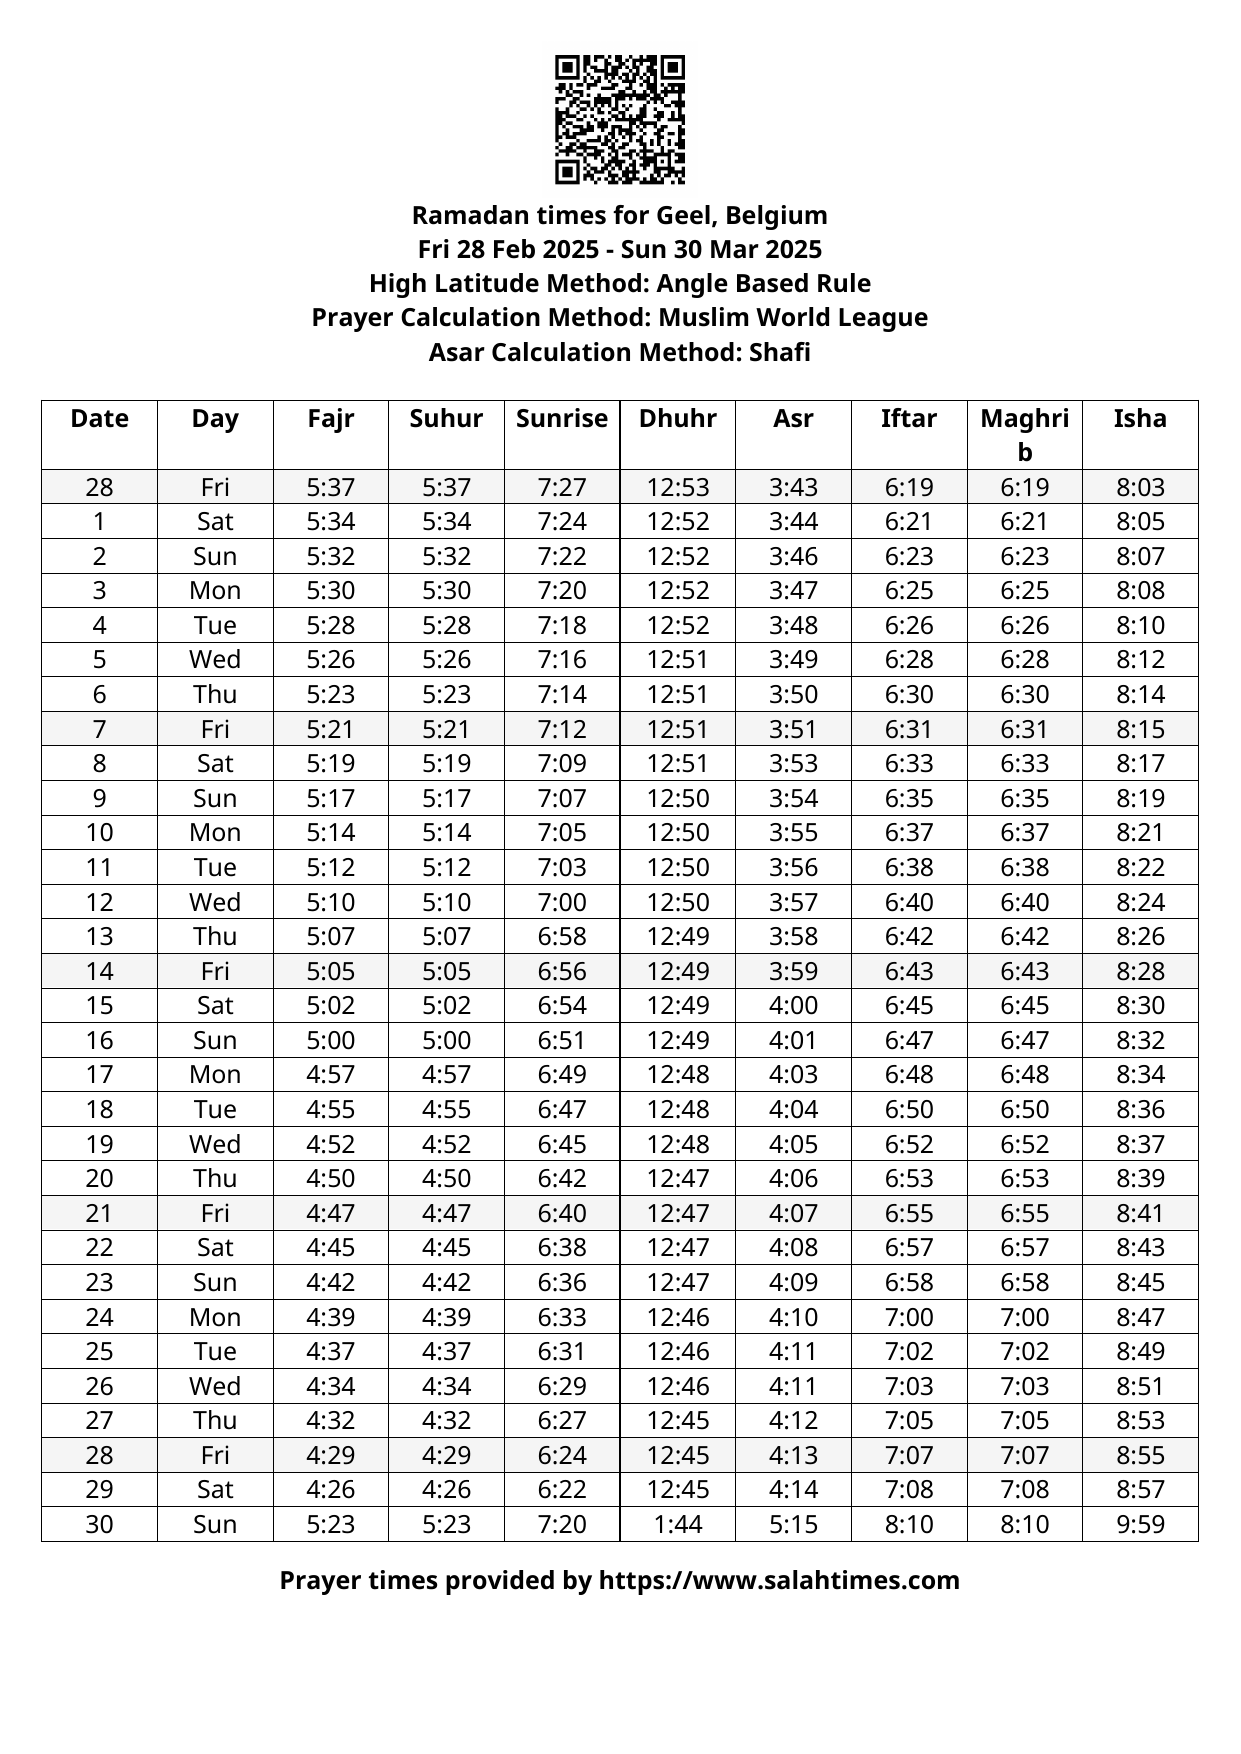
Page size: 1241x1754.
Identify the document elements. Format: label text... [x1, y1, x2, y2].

table_cell Sat [158, 1231, 273, 1264]
table_cell 3:55 [736, 816, 851, 849]
table_cell 7:22 [505, 539, 619, 572]
table_cell 8:49 [1083, 1334, 1198, 1368]
table_cell 5:23 [389, 1507, 504, 1541]
table_cell Sat [158, 1473, 273, 1506]
table_cell 29 [42, 1473, 157, 1506]
table_cell 7:24 [505, 504, 619, 538]
table_cell 12:49 [621, 919, 735, 953]
table_cell 4:09 [736, 1265, 851, 1299]
table_cell 4:11 [736, 1334, 851, 1368]
table_cell 24 [42, 1300, 157, 1333]
table_cell 5:37 [274, 470, 388, 503]
table_cell 6:22 [505, 1473, 619, 1506]
table_cell 4:14 [736, 1473, 851, 1506]
table_cell 7:00 [852, 1300, 967, 1333]
table_cell 6:37 [852, 816, 967, 849]
table_cell 6:30 [852, 677, 967, 711]
table_cell 12:45 [621, 1438, 735, 1472]
table_cell 8:39 [1083, 1161, 1198, 1195]
table_cell 3:53 [736, 746, 851, 780]
table_cell 4:03 [736, 1058, 851, 1091]
text Prayer Calculation Method: Muslim World League [42, 300, 1198, 334]
table_cell 6:56 [505, 954, 619, 987]
table_cell 5:12 [274, 850, 388, 884]
table_cell Sat [158, 504, 273, 538]
table_cell 7:05 [852, 1404, 967, 1437]
table_cell 7:14 [505, 677, 619, 711]
table_cell 5:26 [389, 643, 504, 676]
table_cell 8:07 [1083, 539, 1198, 572]
table_cell Thu [158, 1161, 273, 1195]
table_cell 21 [42, 1196, 157, 1229]
table_cell 5:00 [274, 1023, 388, 1057]
table_cell 3:48 [736, 608, 851, 642]
table_cell 6:57 [968, 1231, 1082, 1264]
table_cell 4:07 [736, 1196, 851, 1229]
table_header Fajr [274, 401, 388, 469]
table_cell 5:26 [274, 643, 388, 676]
text Prayer times provided by https://www.salahtimes.com [42, 1563, 1198, 1597]
table_cell 5:05 [274, 954, 388, 987]
table_cell 12:51 [621, 712, 735, 745]
table_cell 8:53 [1083, 1404, 1198, 1437]
table_cell 3:44 [736, 504, 851, 538]
table_cell 4:01 [736, 1023, 851, 1057]
table_cell 6:23 [852, 539, 967, 572]
table_cell 6:50 [968, 1092, 1082, 1126]
table_cell Sat [158, 746, 273, 780]
table_cell Mon [158, 816, 273, 849]
table_cell 7:08 [968, 1473, 1082, 1506]
table_cell 3:57 [736, 885, 851, 918]
table_cell 7:20 [505, 574, 619, 607]
table_cell 4:47 [389, 1196, 504, 1229]
table_cell 8:37 [1083, 1127, 1198, 1160]
table_cell 4:50 [389, 1161, 504, 1195]
table_cell 4:08 [736, 1231, 851, 1264]
table_cell Wed [158, 643, 273, 676]
table_cell 7:27 [505, 470, 619, 503]
table_cell 12:51 [621, 746, 735, 780]
table_cell 6:48 [968, 1058, 1082, 1091]
table_cell 3:58 [736, 919, 851, 953]
table_cell 7 [42, 712, 157, 745]
table_cell 3:43 [736, 470, 851, 503]
table_cell 6:49 [505, 1058, 619, 1091]
table_cell 4:26 [389, 1473, 504, 1506]
table_cell 28 [42, 470, 157, 503]
table_cell 12:48 [621, 1092, 735, 1126]
table_cell 4:39 [389, 1300, 504, 1333]
table_cell 5:37 [389, 470, 504, 503]
table_cell 2 [42, 539, 157, 572]
table_cell 5:07 [274, 919, 388, 953]
table_cell Tue [158, 608, 273, 642]
table_cell Sun [158, 781, 273, 814]
table_cell 25 [42, 1334, 157, 1368]
text Asar Calculation Method: Shafi [42, 334, 1198, 368]
table_cell 7:03 [968, 1369, 1082, 1402]
table_cell 8:24 [1083, 885, 1198, 918]
table_cell 6:31 [968, 712, 1082, 745]
table_cell 1 [42, 504, 157, 538]
table_cell 6:35 [968, 781, 1082, 814]
table_cell 7:07 [505, 781, 619, 814]
table_cell 12:47 [621, 1265, 735, 1299]
table_header Date [42, 401, 157, 469]
table_cell 5:14 [389, 816, 504, 849]
table_cell 6:30 [968, 677, 1082, 711]
table_cell 8:21 [1083, 816, 1198, 849]
table_cell 4:04 [736, 1092, 851, 1126]
table_cell 7:05 [968, 1404, 1082, 1437]
table_cell 6:19 [852, 470, 967, 503]
table_cell 6:45 [505, 1127, 619, 1160]
table_cell 6:45 [968, 989, 1082, 1022]
table_header Iftar [852, 401, 967, 469]
table_cell 5:19 [389, 746, 504, 780]
table_cell 8:10 [968, 1507, 1082, 1541]
table_cell 5:28 [274, 608, 388, 642]
table_cell 7:07 [968, 1438, 1082, 1472]
table_cell 9 [42, 781, 157, 814]
table_cell 6:48 [852, 1058, 967, 1091]
table_cell 22 [42, 1231, 157, 1264]
table_cell 6:35 [852, 781, 967, 814]
table_cell 5:00 [389, 1023, 504, 1057]
table_cell 8:28 [1083, 954, 1198, 987]
table_cell 6:47 [852, 1023, 967, 1057]
table_cell 6:52 [852, 1127, 967, 1160]
table_cell 6:28 [968, 643, 1082, 676]
text High Latitude Method: Angle Based Rule [42, 266, 1198, 300]
table_cell 6:40 [505, 1196, 619, 1229]
table_cell 7:03 [852, 1369, 967, 1402]
table_cell 6:26 [852, 608, 967, 642]
table_cell 15 [42, 989, 157, 1022]
table_cell 5 [42, 643, 157, 676]
table_cell 6:45 [852, 989, 967, 1022]
text Fri 28 Feb 2025 - Sun 30 Mar 2025 [42, 232, 1198, 266]
table_cell 8:34 [1083, 1058, 1198, 1091]
table_cell 5:10 [274, 885, 388, 918]
table_cell 4:50 [274, 1161, 388, 1195]
table_cell 8:43 [1083, 1231, 1198, 1264]
table_cell 12:51 [621, 677, 735, 711]
table_cell 4:52 [389, 1127, 504, 1160]
table_cell 6:40 [968, 885, 1082, 918]
table_cell 4:11 [736, 1369, 851, 1402]
table_cell 8:22 [1083, 850, 1198, 884]
table_cell 6:50 [852, 1092, 967, 1126]
table_cell Thu [158, 1404, 273, 1437]
table_cell 6:53 [852, 1161, 967, 1195]
table_cell 7:00 [968, 1300, 1082, 1333]
table_cell 3:50 [736, 677, 851, 711]
table_cell 3:46 [736, 539, 851, 572]
table_cell 4:42 [274, 1265, 388, 1299]
table_cell 4:39 [274, 1300, 388, 1333]
table_cell 3 [42, 574, 157, 607]
table_cell 8:45 [1083, 1265, 1198, 1299]
table_cell 6:21 [852, 504, 967, 538]
table_cell 4:10 [736, 1300, 851, 1333]
table_cell 8:05 [1083, 504, 1198, 538]
table_cell 4:32 [274, 1404, 388, 1437]
table_cell 6:21 [968, 504, 1082, 538]
table_cell 12:52 [621, 504, 735, 538]
table_cell 4 [42, 608, 157, 642]
table_cell Sat [158, 989, 273, 1022]
table_cell 5:19 [274, 746, 388, 780]
table_cell 7:12 [505, 712, 619, 745]
table_cell 5:05 [389, 954, 504, 987]
table_cell 6:57 [852, 1231, 967, 1264]
table_cell Wed [158, 1127, 273, 1160]
table_cell 6:25 [852, 574, 967, 607]
table_cell 16 [42, 1023, 157, 1057]
table_cell 6:43 [968, 954, 1082, 987]
table_cell 8:12 [1083, 643, 1198, 676]
table_header Asr [736, 401, 851, 469]
table_cell 23 [42, 1265, 157, 1299]
table_cell Sun [158, 1265, 273, 1299]
table_cell 4:12 [736, 1404, 851, 1437]
table_cell 8:26 [1083, 919, 1198, 953]
table_cell 12:52 [621, 574, 735, 607]
table_cell 6:26 [968, 608, 1082, 642]
table_header Suhur [389, 401, 504, 469]
table_cell 6:33 [505, 1300, 619, 1333]
table_cell Wed [158, 885, 273, 918]
table_cell 4:05 [736, 1127, 851, 1160]
table_cell 6 [42, 677, 157, 711]
table_cell 6:31 [505, 1334, 619, 1368]
table_cell 5:14 [274, 816, 388, 849]
table_cell 12:48 [621, 1127, 735, 1160]
table_cell 6:33 [968, 746, 1082, 780]
table_cell 6:55 [852, 1196, 967, 1229]
table_cell 6:28 [852, 643, 967, 676]
table_cell 4:00 [736, 989, 851, 1022]
table_cell Fri [158, 1196, 273, 1229]
picture [542, 41, 699, 198]
table_cell 7:16 [505, 643, 619, 676]
table_cell 5:02 [274, 989, 388, 1022]
table_cell 5:10 [389, 885, 504, 918]
table_cell Sun [158, 1507, 273, 1541]
table_cell 5:32 [389, 539, 504, 572]
table_cell 4:26 [274, 1473, 388, 1506]
table_cell 7:18 [505, 608, 619, 642]
table_cell 4:55 [389, 1092, 504, 1126]
table_cell 7:02 [968, 1334, 1082, 1368]
text Ramadan times for Geel, Belgium [42, 198, 1198, 232]
table_cell Mon [158, 574, 273, 607]
table_cell 6:31 [852, 712, 967, 745]
table_cell 6:42 [505, 1161, 619, 1195]
table_cell 4:42 [389, 1265, 504, 1299]
table_cell 6:42 [852, 919, 967, 953]
table_cell 5:23 [389, 677, 504, 711]
table_cell 4:55 [274, 1092, 388, 1126]
table_cell 12:50 [621, 816, 735, 849]
table_cell 8:10 [852, 1507, 967, 1541]
table_cell 26 [42, 1369, 157, 1402]
table_cell 12:46 [621, 1369, 735, 1402]
table_cell 4:13 [736, 1438, 851, 1472]
table_header Isha [1083, 401, 1198, 469]
table_cell 7:09 [505, 746, 619, 780]
table_cell 12:45 [621, 1404, 735, 1437]
table_cell 3:49 [736, 643, 851, 676]
table_cell 5:21 [389, 712, 504, 745]
table_cell 4:34 [389, 1369, 504, 1402]
table_cell 8:15 [1083, 712, 1198, 745]
table_cell 4:45 [389, 1231, 504, 1264]
table_cell 12:46 [621, 1300, 735, 1333]
table_cell 5:34 [274, 504, 388, 538]
table_cell 7:07 [852, 1438, 967, 1472]
table_cell 4:29 [389, 1438, 504, 1472]
table_cell 6:27 [505, 1404, 619, 1437]
table_cell 8:55 [1083, 1438, 1198, 1472]
table_cell 5:12 [389, 850, 504, 884]
table_cell 4:57 [274, 1058, 388, 1091]
table_cell 4:29 [274, 1438, 388, 1472]
table_cell 8:08 [1083, 574, 1198, 607]
table_cell 7:03 [505, 850, 619, 884]
table_cell 8:51 [1083, 1369, 1198, 1402]
table_cell Wed [158, 1369, 273, 1402]
table_cell 10 [42, 816, 157, 849]
table_cell 3:59 [736, 954, 851, 987]
table_cell 8:19 [1083, 781, 1198, 814]
table_cell 6:36 [505, 1265, 619, 1299]
table_cell 8:10 [1083, 608, 1198, 642]
table_cell 6:58 [852, 1265, 967, 1299]
table_cell 5:34 [389, 504, 504, 538]
table_cell 8 [42, 746, 157, 780]
table_cell 8:03 [1083, 470, 1198, 503]
table_cell 8:30 [1083, 989, 1198, 1022]
table_cell 5:28 [389, 608, 504, 642]
table_cell Fri [158, 712, 273, 745]
table_cell 12:50 [621, 781, 735, 814]
table_cell 5:23 [274, 1507, 388, 1541]
table_cell Mon [158, 1300, 273, 1333]
table_cell 6:51 [505, 1023, 619, 1057]
table_cell 8:47 [1083, 1300, 1198, 1333]
table_cell 3:54 [736, 781, 851, 814]
table_cell 6:58 [505, 919, 619, 953]
table_cell 6:29 [505, 1369, 619, 1402]
table_cell 8:32 [1083, 1023, 1198, 1057]
table_cell 6:25 [968, 574, 1082, 607]
table_cell 20 [42, 1161, 157, 1195]
table_cell 4:45 [274, 1231, 388, 1264]
table_cell 12:52 [621, 539, 735, 572]
table_cell Tue [158, 1334, 273, 1368]
table_cell 6:47 [505, 1092, 619, 1126]
table_header Sunrise [505, 401, 619, 469]
table_cell 4:32 [389, 1404, 504, 1437]
table_cell 14 [42, 954, 157, 987]
table_cell 6:43 [852, 954, 967, 987]
table_cell 4:47 [274, 1196, 388, 1229]
table_cell 7:00 [505, 885, 619, 918]
table_cell 5:15 [736, 1507, 851, 1541]
table_header Day [158, 401, 273, 469]
table_cell 8:57 [1083, 1473, 1198, 1506]
table_header Dhuhr [621, 401, 735, 469]
table_cell 12:49 [621, 954, 735, 987]
table_cell Fri [158, 1438, 273, 1472]
table_cell 13 [42, 919, 157, 953]
table_cell 12:50 [621, 885, 735, 918]
table_cell 12:53 [621, 470, 735, 503]
table_cell 4:37 [274, 1334, 388, 1368]
table_cell 12:49 [621, 1023, 735, 1057]
table_cell 5:02 [389, 989, 504, 1022]
table_cell 17 [42, 1058, 157, 1091]
table_cell 5:07 [389, 919, 504, 953]
table_cell 12:46 [621, 1334, 735, 1368]
table_cell 28 [42, 1438, 157, 1472]
table_cell 6:42 [968, 919, 1082, 953]
table_cell 12:51 [621, 643, 735, 676]
table_cell 7:05 [505, 816, 619, 849]
table_cell 3:51 [736, 712, 851, 745]
table_cell 5:17 [274, 781, 388, 814]
table_cell 7:20 [505, 1507, 619, 1541]
table_cell 12:52 [621, 608, 735, 642]
table_cell 12:47 [621, 1231, 735, 1264]
table_cell 6:38 [968, 850, 1082, 884]
table_cell 3:47 [736, 574, 851, 607]
table_cell 4:57 [389, 1058, 504, 1091]
table_cell 6:40 [852, 885, 967, 918]
table_cell 4:52 [274, 1127, 388, 1160]
table_cell 8:14 [1083, 677, 1198, 711]
table_cell Mon [158, 1058, 273, 1091]
table_cell 1:44 [621, 1507, 735, 1541]
table_cell 5:30 [274, 574, 388, 607]
table_cell 5:21 [274, 712, 388, 745]
table_cell 8:17 [1083, 746, 1198, 780]
table_cell 5:23 [274, 677, 388, 711]
table_cell 18 [42, 1092, 157, 1126]
table_cell 6:53 [968, 1161, 1082, 1195]
table_cell 12:47 [621, 1196, 735, 1229]
table_cell Thu [158, 919, 273, 953]
table_cell 30 [42, 1507, 157, 1541]
table_cell 5:32 [274, 539, 388, 572]
table_cell 6:47 [968, 1023, 1082, 1057]
table_cell 6:38 [505, 1231, 619, 1264]
table_cell 5:17 [389, 781, 504, 814]
table_cell 6:52 [968, 1127, 1082, 1160]
table_cell 19 [42, 1127, 157, 1160]
table_cell 5:30 [389, 574, 504, 607]
table_cell 8:36 [1083, 1092, 1198, 1126]
table_cell Tue [158, 1092, 273, 1126]
table_cell 7:02 [852, 1334, 967, 1368]
table_cell 6:37 [968, 816, 1082, 849]
table_cell 11 [42, 850, 157, 884]
table_cell 3:56 [736, 850, 851, 884]
table_cell 6:55 [968, 1196, 1082, 1229]
table_cell 12 [42, 885, 157, 918]
table_cell 6:54 [505, 989, 619, 1022]
table_cell 6:23 [968, 539, 1082, 572]
table_cell 6:38 [852, 850, 967, 884]
table_cell 6:24 [505, 1438, 619, 1472]
table_cell Sun [158, 1023, 273, 1057]
table_cell 6:33 [852, 746, 967, 780]
table_cell 4:37 [389, 1334, 504, 1368]
table_cell Tue [158, 850, 273, 884]
table_cell 4:06 [736, 1161, 851, 1195]
table_cell 12:45 [621, 1473, 735, 1506]
table_cell Thu [158, 677, 273, 711]
table_cell 7:08 [852, 1473, 967, 1506]
table_cell 8:41 [1083, 1196, 1198, 1229]
table_cell 12:47 [621, 1161, 735, 1195]
table_cell 12:48 [621, 1058, 735, 1091]
table_cell Fri [158, 470, 273, 503]
table_cell 12:50 [621, 850, 735, 884]
table_cell 12:49 [621, 989, 735, 1022]
table_cell 27 [42, 1404, 157, 1437]
table_cell 6:58 [968, 1265, 1082, 1299]
table_cell 9:59 [1083, 1507, 1198, 1541]
table_header Maghrib [968, 401, 1082, 469]
table_cell Fri [158, 954, 273, 987]
table_cell 6:19 [968, 470, 1082, 503]
table_cell Sun [158, 539, 273, 572]
table_cell 4:34 [274, 1369, 388, 1402]
